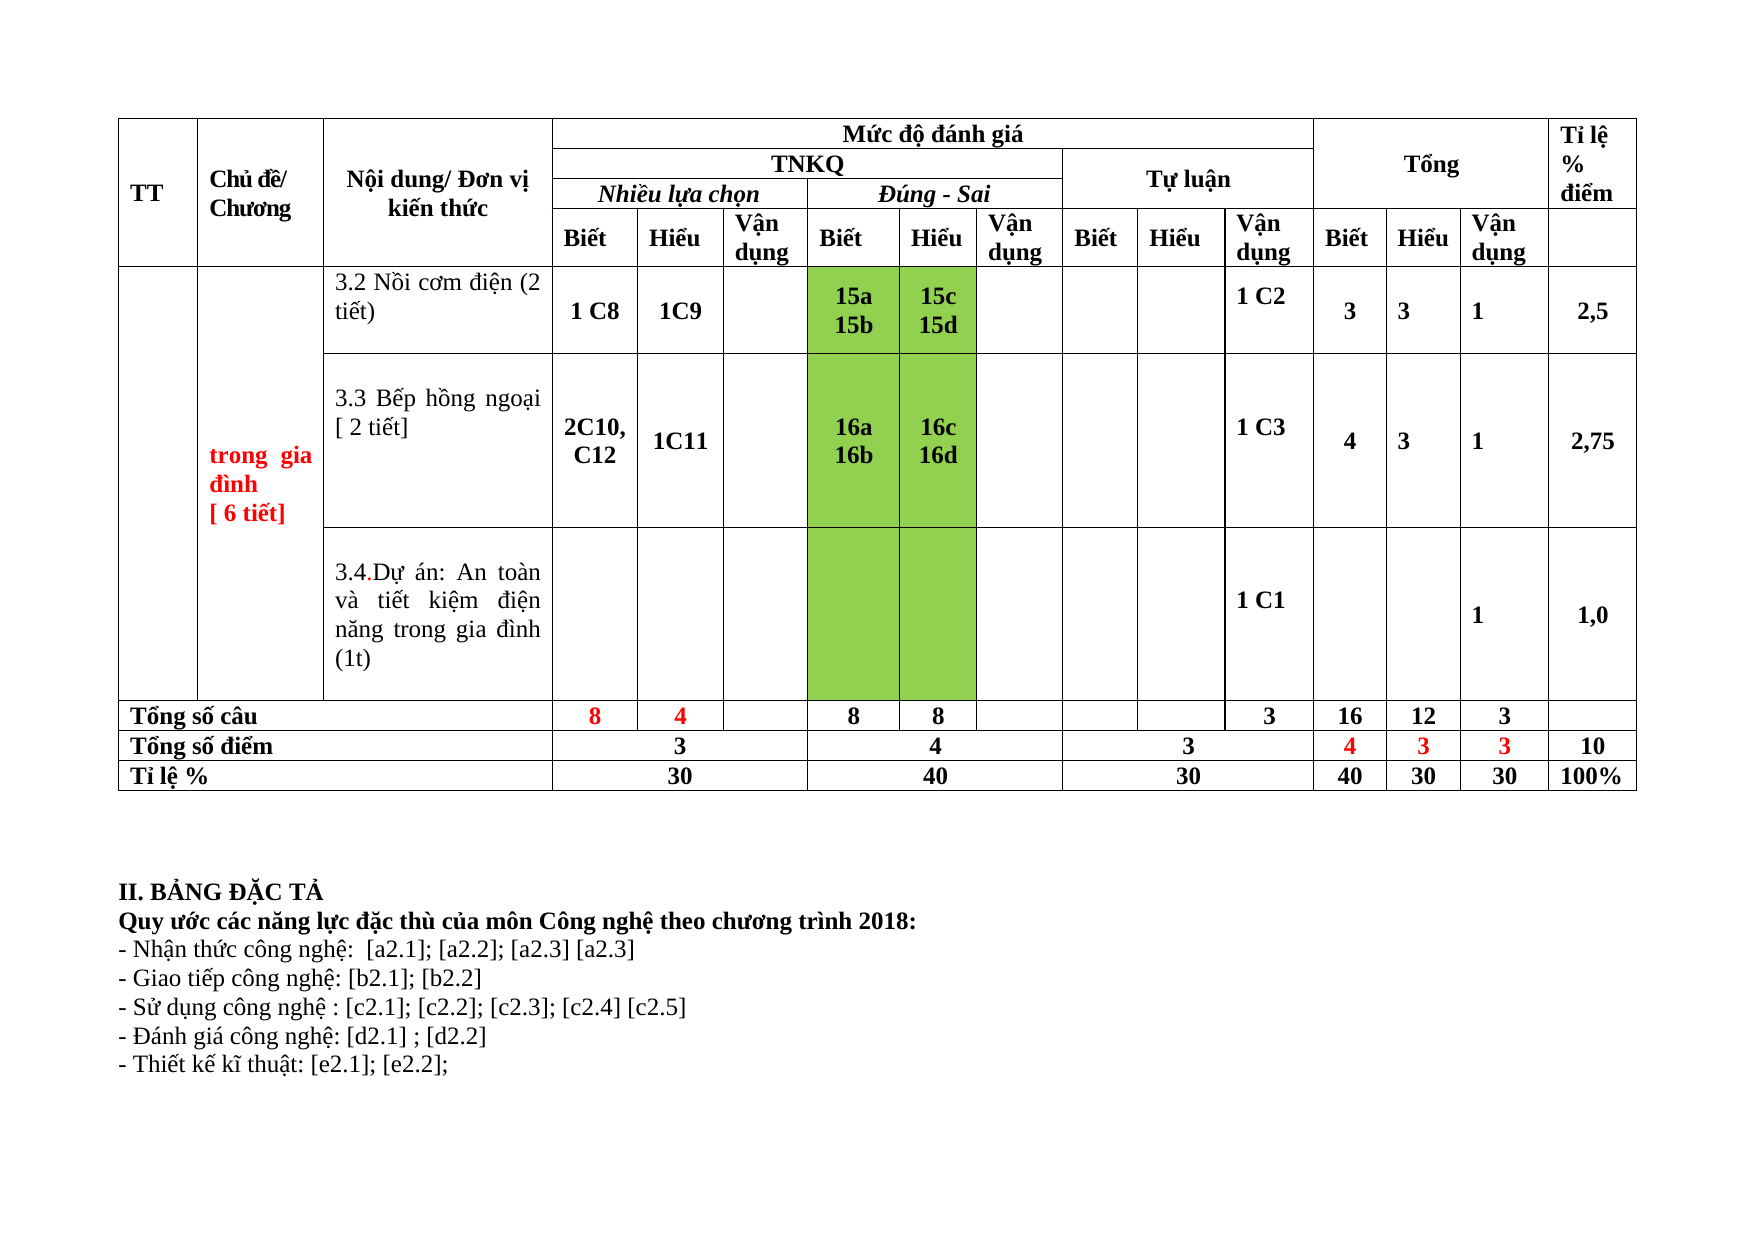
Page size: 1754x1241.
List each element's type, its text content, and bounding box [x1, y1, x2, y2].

table_cell 1 C2 [1226, 267, 1313, 353]
table_header Chủ đề/ Chương [198, 119, 323, 266]
table_cell [119, 267, 197, 700]
table_header Tỉ lệ % điểm [1549, 119, 1636, 207]
table_cell 3 [1226, 701, 1313, 730]
table_cell [1063, 267, 1137, 353]
table_cell 2C10, C12 [553, 354, 637, 527]
table_cell 30 [1461, 761, 1548, 790]
table_cell Tổng số điểm [119, 731, 552, 760]
table_cell 16 [1314, 701, 1386, 730]
table_cell 3 [1387, 731, 1460, 760]
table_cell [1138, 354, 1224, 527]
table_cell Nhiều lựa chọn [553, 179, 807, 207]
table_cell 1 C8 [553, 267, 637, 353]
table_cell 4 [1314, 354, 1386, 527]
table_cell 15a 15b [808, 267, 899, 353]
table_cell [1387, 528, 1460, 700]
table_cell 3 [1063, 731, 1313, 760]
table_cell Vận dụng [977, 209, 1062, 266]
table_cell Vận dụng [724, 209, 807, 266]
table_cell 4 [638, 701, 723, 730]
table_cell 1,0 [1549, 528, 1636, 700]
table_cell 30 [1387, 761, 1460, 790]
table_cell 100% [1549, 761, 1636, 790]
table_cell 4 [1314, 731, 1386, 760]
table_cell 3 [1461, 701, 1548, 730]
table_cell Biết [1314, 209, 1386, 266]
table_cell 12 [1387, 701, 1460, 730]
table_cell Hiểu [1138, 209, 1224, 266]
table_cell [1314, 528, 1386, 700]
table_cell [977, 528, 1062, 700]
table_cell 3 [1461, 731, 1548, 760]
table_cell Biết [553, 209, 637, 266]
table_cell 30 [1063, 761, 1313, 790]
table_cell 1 C3 [1226, 354, 1313, 527]
table_cell 16c 16d [900, 354, 976, 527]
table_cell 3.3 Bếp hồng ngoại [ 2 tiết] [324, 354, 552, 527]
text - Sử dụng công nghệ : [c2.1]; [c2.2]; [c2.3]; [c2.4] [c2.5] [118, 992, 1636, 1021]
table_cell 1C9 [638, 267, 723, 353]
table_cell 2,75 [1549, 354, 1636, 527]
table_cell [553, 528, 637, 700]
table_cell [1138, 528, 1224, 700]
table_header Mức độ đánh giá [553, 119, 1313, 148]
table_cell 3 [1314, 267, 1386, 353]
table_cell 1 [1461, 528, 1548, 700]
table_cell 40 [808, 761, 1062, 790]
table_cell [724, 701, 807, 730]
table_cell 10 [1549, 731, 1636, 760]
table_cell 8 [900, 701, 976, 730]
table_cell [1063, 354, 1137, 527]
table_cell 4 [808, 731, 1062, 760]
table_cell Hiểu [1387, 209, 1460, 266]
table_cell [724, 354, 807, 527]
table_cell [1549, 209, 1636, 266]
text - Giao tiếp công nghệ: [b2.1]; [b2.2] [118, 963, 1636, 992]
table_cell Tự luận [1063, 149, 1313, 207]
table_cell 3 [1387, 267, 1460, 353]
table_cell [1549, 701, 1636, 730]
table_cell [977, 267, 1062, 353]
table_cell Biết [808, 209, 899, 266]
table_cell Chương 4: Đồ dùng điện trong gia đình [ 6 tiết] [198, 267, 323, 700]
table_cell 3.2 Nồi cơm điện (2 tiết) [324, 267, 552, 353]
table_cell 8 [808, 701, 899, 730]
table_cell 1 [1461, 267, 1548, 353]
table_cell Vận dụng [1461, 209, 1548, 266]
table_cell 1 [1461, 354, 1548, 527]
table_cell 3.4.Dự án: An toàn và tiết kiệm điện năng trong gia đình (1t) [324, 528, 552, 700]
table_cell Vận dụng [1226, 209, 1313, 266]
table_cell [1138, 267, 1224, 353]
table_cell 1C11 [638, 354, 723, 527]
text II. BẢNG ĐẶC TẢ [118, 877, 1636, 906]
table_cell Biết [1063, 209, 1137, 266]
table_cell 16a 16b [808, 354, 899, 527]
table_cell 3 [1387, 354, 1460, 527]
table_cell Hiểu [900, 209, 976, 266]
table_cell 8 [553, 701, 637, 730]
text Quy ước các năng lực đặc thù của môn Công nghệ theo chương trình 2018: [118, 906, 1636, 934]
table_cell 30 [553, 761, 807, 790]
table_cell 1 C1 [1226, 528, 1313, 700]
table_header Nội dung/ Đơn vị kiến thức [324, 119, 552, 266]
table_header Tổng [1314, 119, 1548, 207]
table_header TT [119, 119, 197, 266]
table_cell 2,5 [1549, 267, 1636, 353]
table_cell [1063, 528, 1137, 700]
text - Nhận thức công nghệ: [a2.1]; [a2.2]; [a2.3] [a2.3] [118, 934, 1636, 963]
table_cell 40 [1314, 761, 1386, 790]
table_cell [1063, 701, 1137, 730]
table_cell [724, 528, 807, 700]
table_cell [1138, 701, 1224, 730]
table_cell 15c 15d [900, 267, 976, 353]
text - Thiết kế kĩ thuật: [e2.1]; [e2.2]; [118, 1049, 1636, 1078]
table_cell [638, 528, 723, 700]
table_cell [977, 701, 1062, 730]
table_cell Đúng - Sai [808, 179, 1062, 207]
table_cell Tỉ lệ % [119, 761, 552, 790]
text - Đánh giá công nghệ: [d2.1] ; [d2.2] [118, 1021, 1636, 1049]
table_cell [724, 267, 807, 353]
table_cell 3 [553, 731, 807, 760]
table_cell [977, 354, 1062, 527]
table_cell Hiểu [638, 209, 723, 266]
table_cell Tổng số câu [119, 701, 552, 730]
table_cell [900, 528, 976, 700]
table_cell TNKQ [553, 149, 1062, 178]
table_cell [808, 528, 899, 700]
